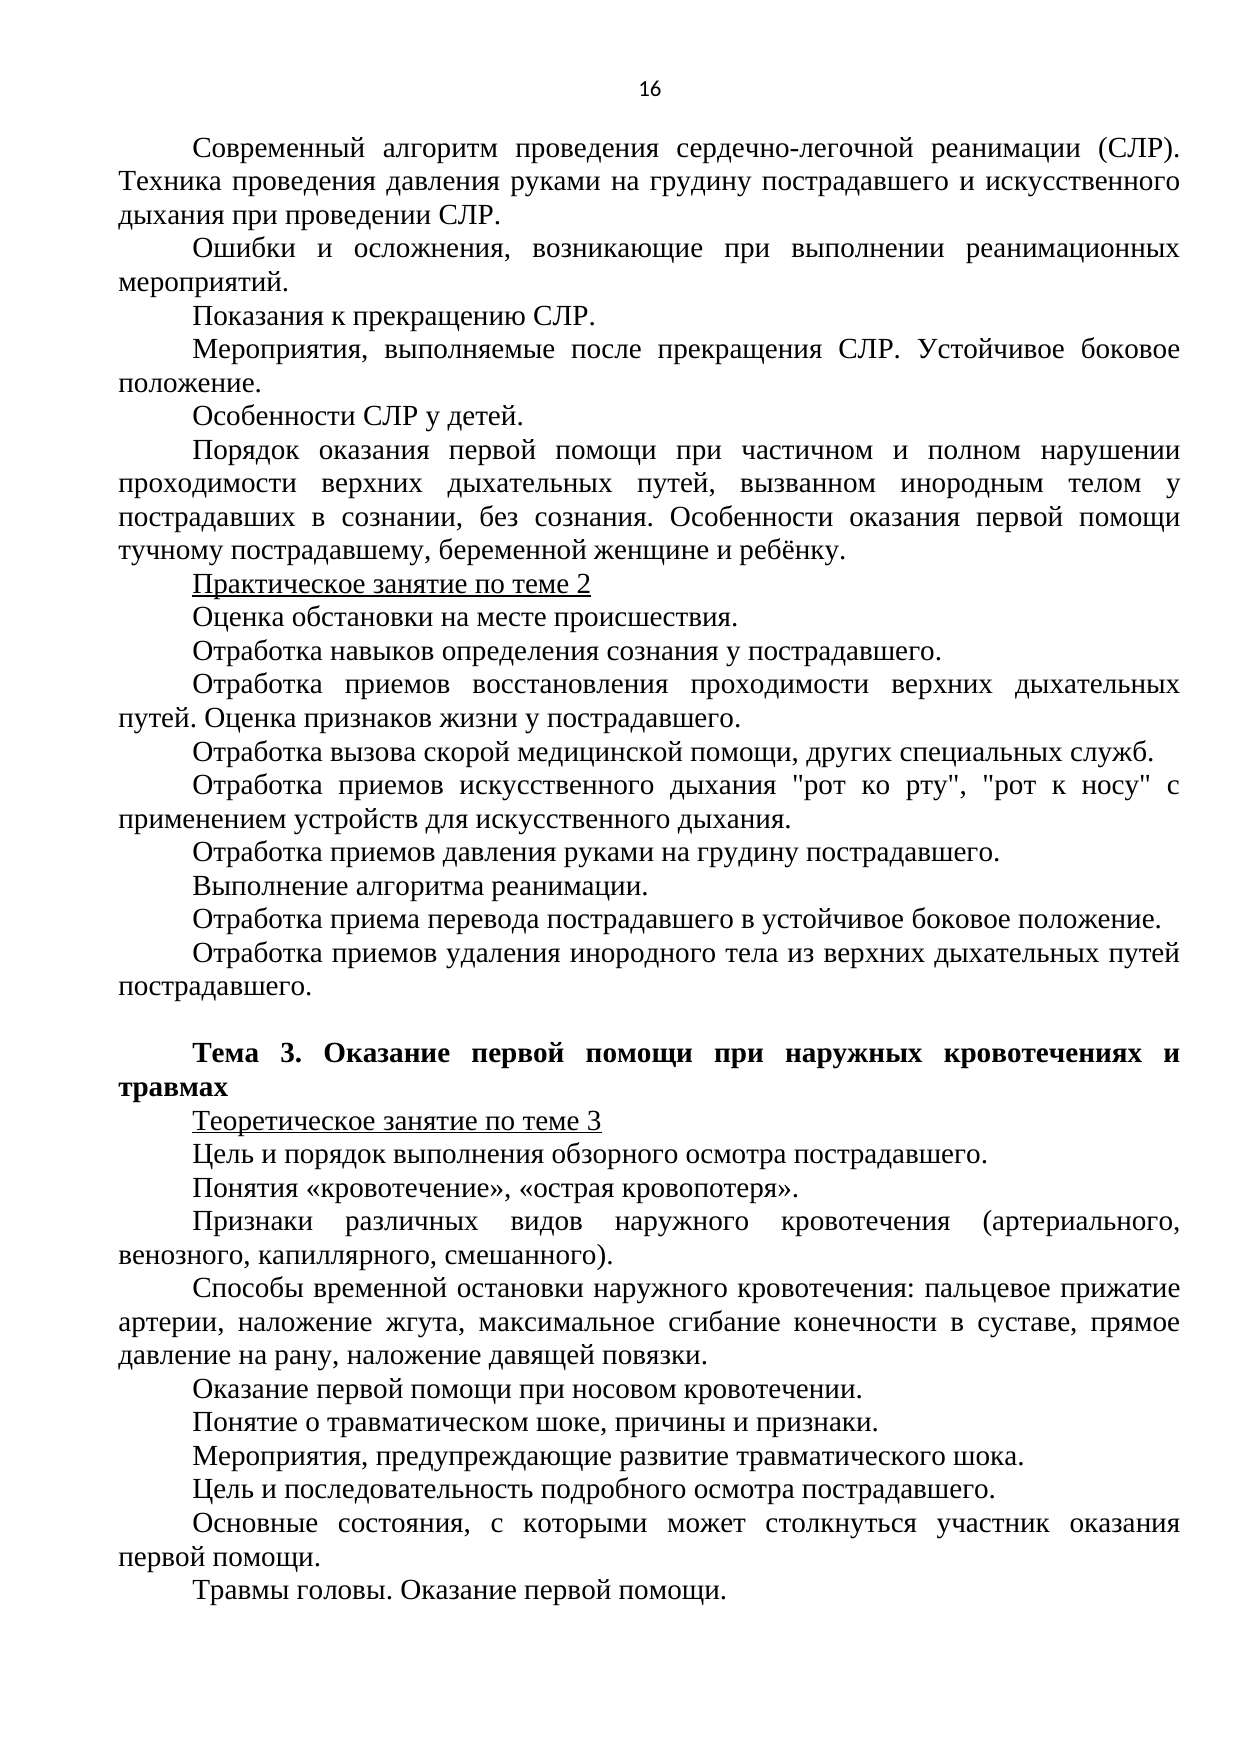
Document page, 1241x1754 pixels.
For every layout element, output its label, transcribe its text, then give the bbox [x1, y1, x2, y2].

text Отработка навыков определения сознания у пострадавшего. [118, 633, 1181, 667]
text Ошибки и осложнения, возникающие при выполнении реанимационных мероприятий. [118, 231, 1181, 298]
text Порядок оказания первой помощи при частичном и полном нарушении проходимости верхних дыхательных путей, вызванном инородным телом у пострадавших в сознании, без сознания. Особенности оказания первой помощи тучному пострадавшему, беременной женщине и ребёнку. [118, 432, 1181, 566]
text Травмы головы. Оказание первой помощи. [118, 1572, 1181, 1606]
text Понятие о травматическом шоке, причины и признаки. [118, 1404, 1181, 1438]
text Практическое занятие по теме 2 [118, 566, 1181, 599]
text Отработка приемов искусственного дыхания "рот ко рту", "рот к носу" с применением устройств для искусственного дыхания. [118, 767, 1181, 834]
text Оказание первой помощи при носовом кровотечении. [118, 1371, 1181, 1404]
text Отработка приемов давления руками на грудину пострадавшего. [118, 834, 1181, 868]
text Отработка приемов восстановления проходимости верхних дыхательных путей. Оценка признаков жизни у пострадавшего. [118, 667, 1181, 734]
text Цель и порядок выполнения обзорного осмотра пострадавшего. [118, 1136, 1181, 1170]
text Основные состояния, с которыми может столкнуться участник оказания первой помощи. [118, 1505, 1181, 1572]
text Особенности СЛР у детей. [118, 398, 1181, 432]
text Мероприятия, выполняемые после прекращения СЛР. Устойчивое боковое положение. [118, 331, 1181, 398]
text Понятия «кровотечение», «острая кровопотеря». [118, 1170, 1181, 1203]
text Тема 3. Оказание первой помощи при наружных кровотечениях и травмах [118, 1036, 1181, 1103]
text Теоретическое занятие по теме 3 [118, 1103, 1181, 1136]
text Показания к прекращению СЛР. [118, 298, 1181, 331]
text Выполнение алгоритма реанимации. [118, 868, 1181, 901]
text Оценка обстановки на месте происшествия. [118, 599, 1181, 633]
text Цель и последовательность подробного осмотра пострадавшего. [118, 1472, 1181, 1505]
text Отработка вызова скорой медицинской помощи, других специальных служб. [118, 734, 1181, 767]
text Современный алгоритм проведения сердечно-легочной реанимации (СЛР). Техника проведения давления руками на грудину пострадавшего и искусственного дыхания при проведении СЛР. [118, 130, 1181, 231]
text Способы временной остановки наружного кровотечения: пальцевое прижатие артерии, наложение жгута, максимальное сгибание конечности в суставе, прямое давление на рану, наложение давящей повязки. [118, 1270, 1181, 1371]
text Отработка приемов удаления инородного тела из верхних дыхательных путей пострадавшего. [118, 935, 1181, 1002]
text Признаки различных видов наружного кровотечения (артериального, венозного, капиллярного, смешанного). [118, 1203, 1181, 1270]
text Отработка приема перевода пострадавшего в устойчивое боковое положение. [118, 901, 1181, 935]
text Мероприятия, предупреждающие развитие травматического шока. [118, 1438, 1181, 1472]
